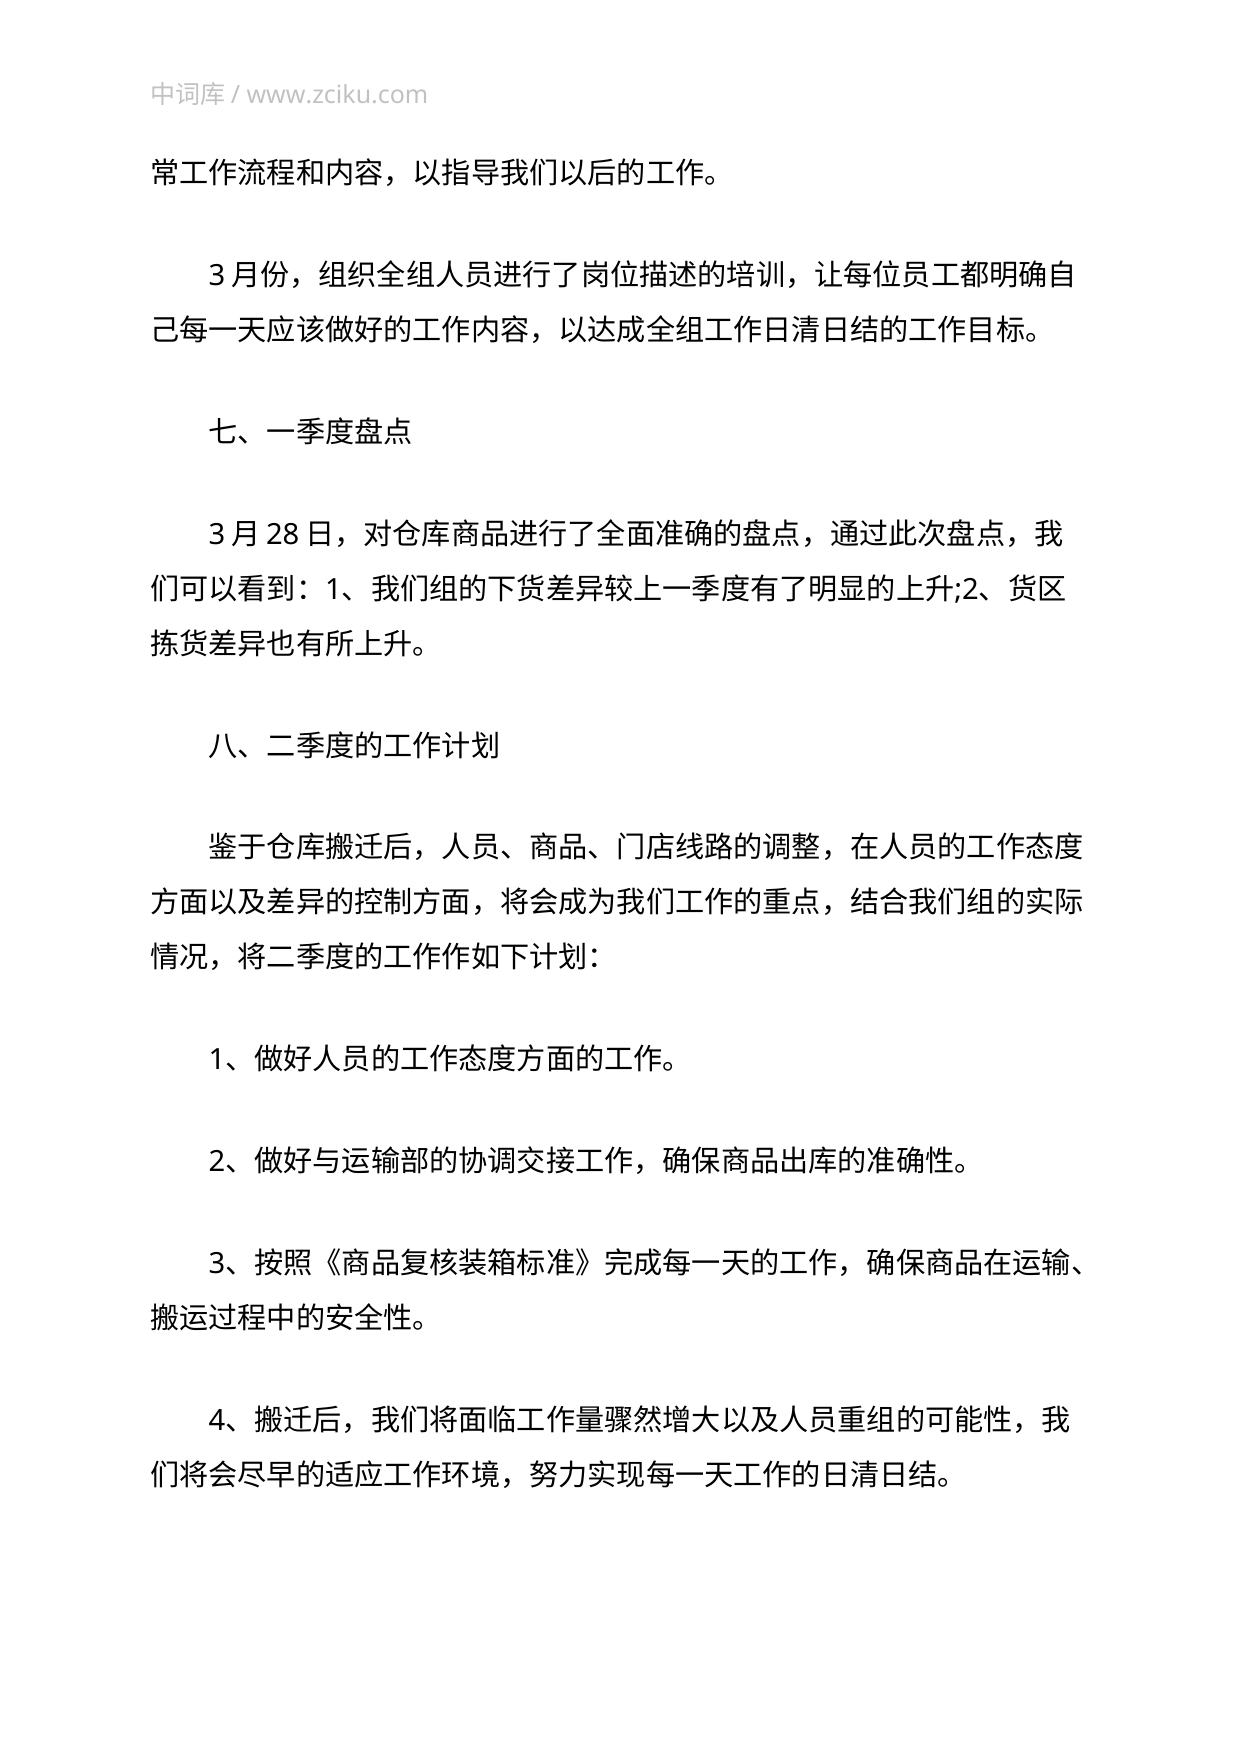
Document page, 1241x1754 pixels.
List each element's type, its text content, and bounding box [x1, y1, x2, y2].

text 3、按照《商品复核装箱标准》完成每一天的工作，确保商品在运输、搬运过程中的安全性。 [150, 1239, 1090, 1337]
text 八、二季度的工作计划 [150, 722, 1090, 764]
text 3月28日，对仓库商品进行了全面准确的盘点，通过此次盘点，我们可以看到：1、我们组的下货差异较上一季度有了明显的上升;2、货区拣货差异也有所上升。 [150, 510, 1090, 663]
text 2、做好与运输部的协调交接工作，确保商品出库的准确性。 [150, 1137, 1090, 1180]
text 鉴于仓库搬迁后，人员、商品、门店线路的调整，在人员的工作态度方面以及差异的控制方面，将会成为我们工作的重点，结合我们组的实际情况，将二季度的工作作如下计划： [150, 824, 1090, 976]
text 4、搬迁后，我们将面临工作量骤然增大以及人员重组的可能性，我们将会尽早的适应工作环境，努力实现每一天工作的日清日结。 [150, 1396, 1090, 1493]
text 3月份，组织全组人员进行了岗位描述的培训，让每位员工都明确自己每一天应该做好的工作内容，以达成全组工作日清日结的工作目标。 [150, 252, 1090, 349]
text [150, 150, 1090, 192]
text 七、一季度盘点 [150, 408, 1090, 451]
text 1、做好人员的工作态度方面的工作。 [150, 1035, 1090, 1078]
